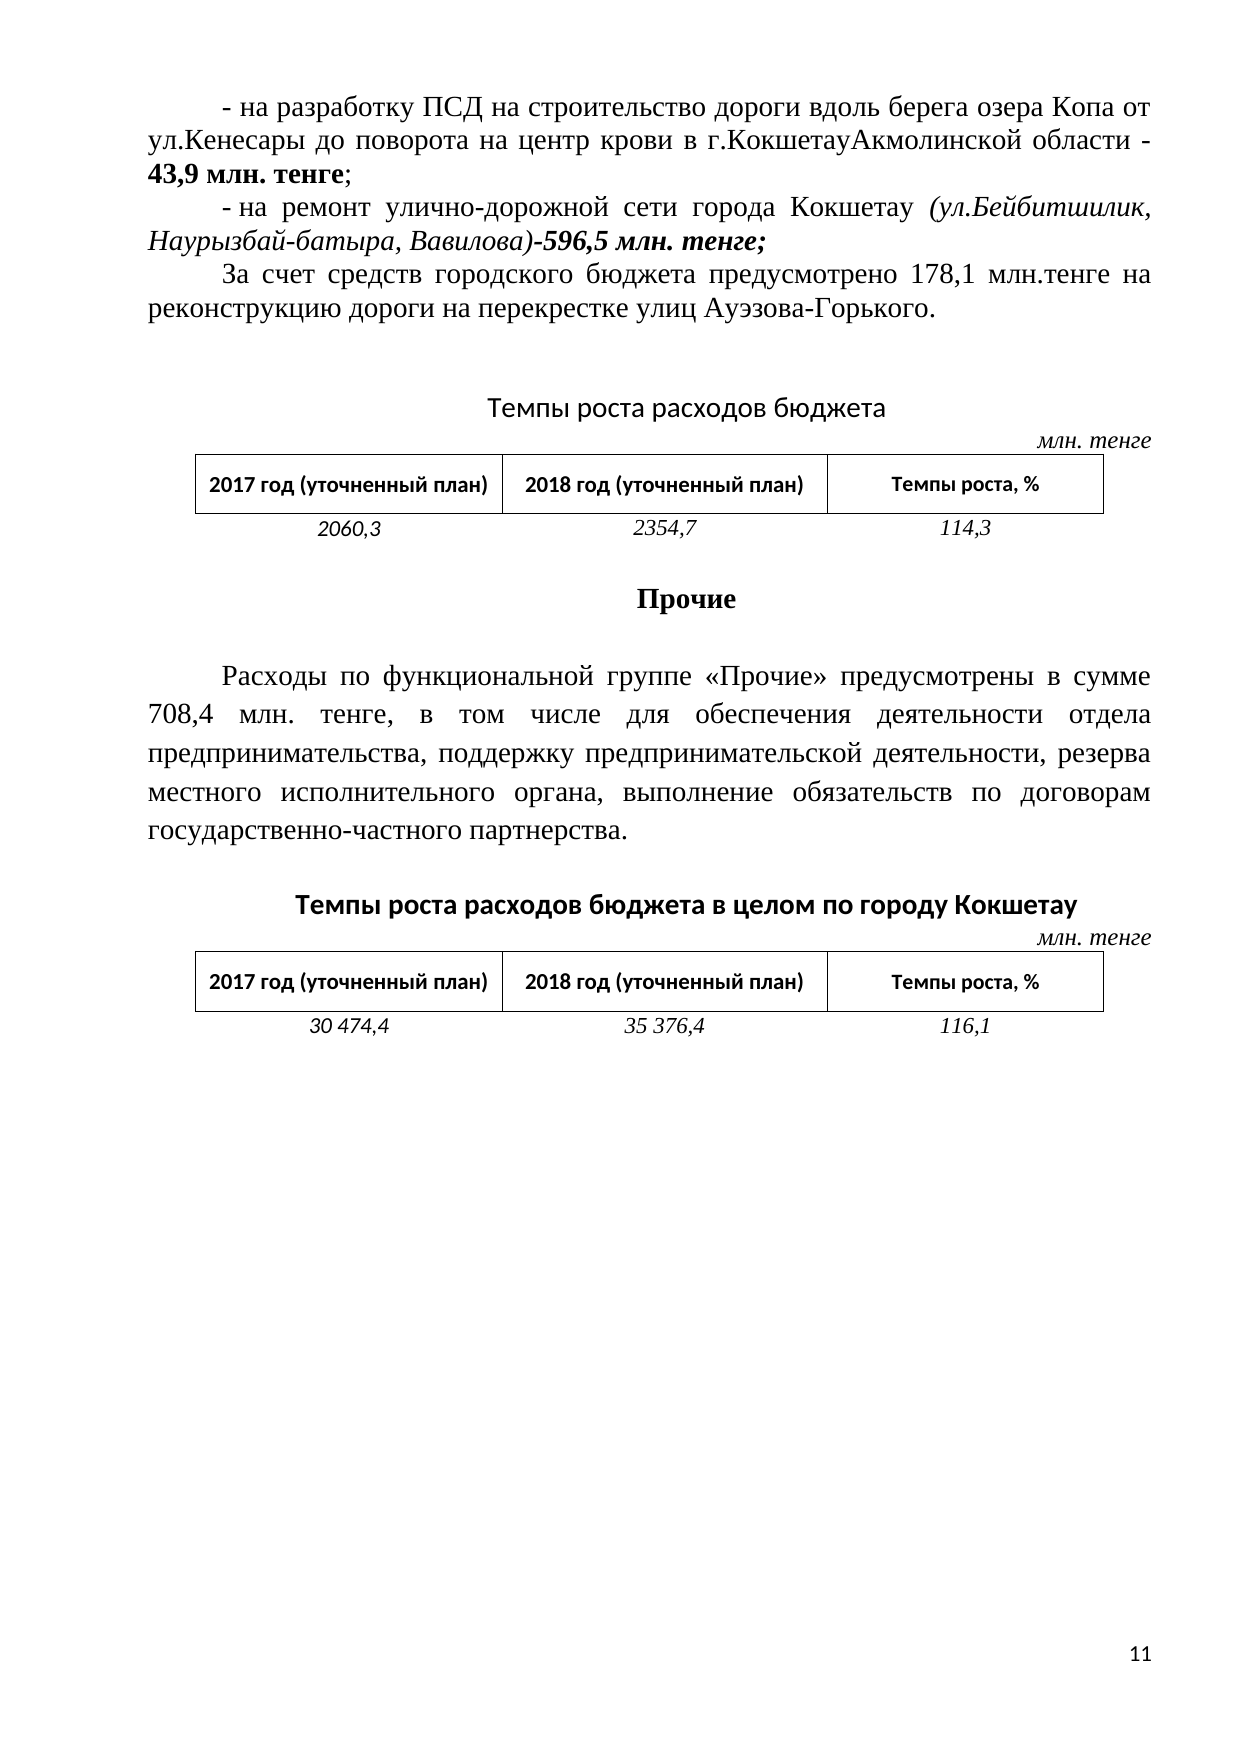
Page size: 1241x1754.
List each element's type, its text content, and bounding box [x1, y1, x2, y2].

table_cell 35 376,4 [502, 1012, 827, 1040]
text - на разработку ПСД на строительство дороги вдоль берега озера Копа от ул.Кенесары до поворота на центр крови в г.КокшетауАкмолинской области - 43,9 млн. тенге; [148, 89, 1152, 189]
table_cell 2354,7 [502, 514, 827, 542]
table_cell 114,3 [827, 514, 1104, 542]
text Темпы роста расходов бюджета [148, 389, 1152, 425]
text - на ремонт улично-дорожной сети города Кокшетау (ул.Бейбитшилик, Наурызбай-батыра, Вавилова)-596,5 млн. тенге; [148, 189, 1152, 256]
table_cell 30 474,4 [196, 1012, 502, 1040]
table_header 2018 год (уточненный план) [503, 455, 827, 513]
text Прочие [148, 581, 1152, 614]
text млн. тенге [148, 922, 1152, 951]
text млн. тенге [148, 425, 1152, 453]
table_cell 116,1 [827, 1012, 1104, 1040]
text За счет средств городского бюджета предусмотрено 178,1 млн.тенге на реконструкцию дороги на перекрестке улиц Ауэзова-Горького. [148, 256, 1152, 388]
table_header Темпы роста, % [828, 952, 1103, 1011]
table_header 2018 год (уточненный план) [503, 952, 827, 1011]
text Расходы по функциональной группе «Прочие» предусмотрены в сумме 708,4 млн. тенге, в том числе для обеспечения деятельности отдела предпринимательства, поддержку предпринимательской деятельности, резерва местного исполнительного органа, выполнение обязательств по договорам государственно-частного партнерства. [148, 658, 1152, 846]
table_header Темпы роста, % [828, 455, 1103, 513]
table_cell 2060,3 [196, 514, 502, 542]
text Темпы роста расходов бюджета в целом по городу Кокшетау [148, 886, 1152, 922]
table_header 2017 год (уточненный план) [196, 455, 502, 513]
table_header 2017 год (уточненный план) [196, 952, 502, 1011]
